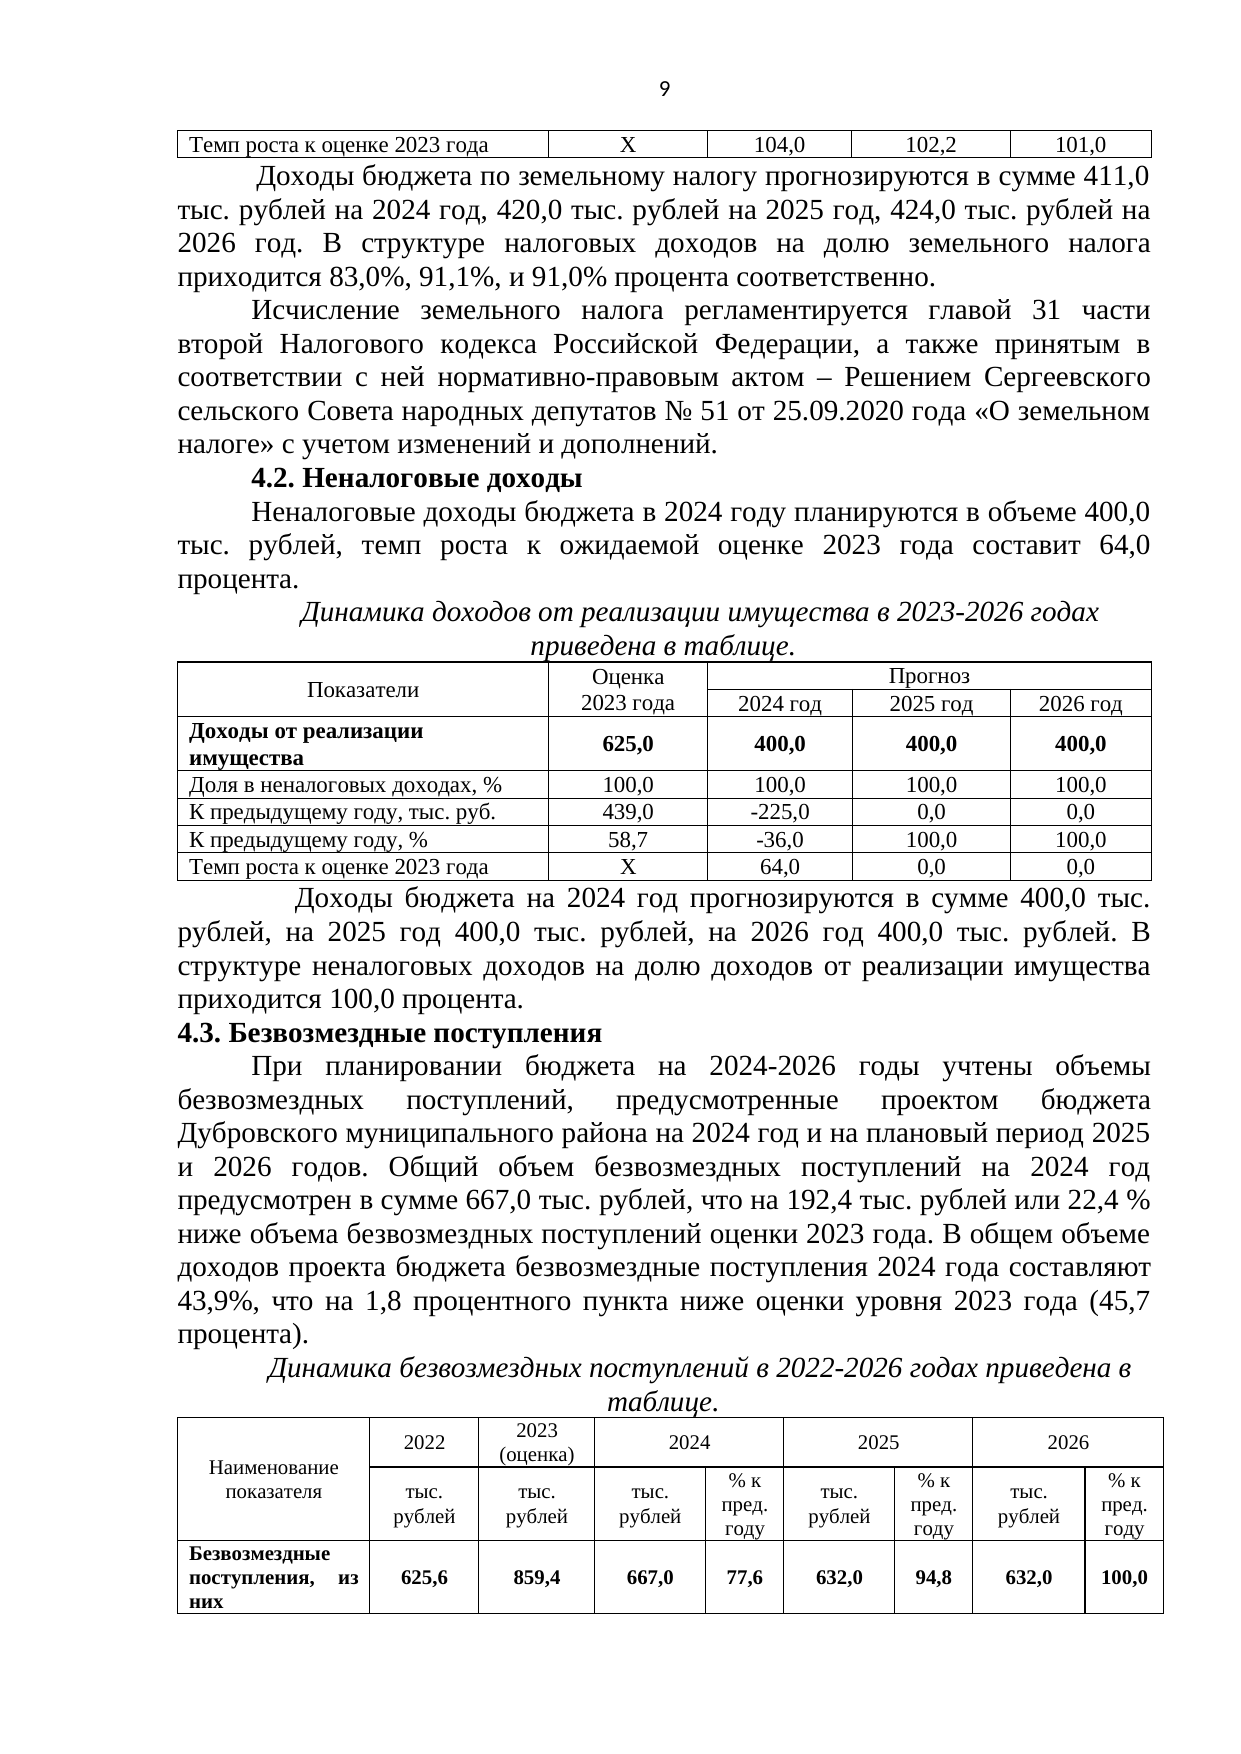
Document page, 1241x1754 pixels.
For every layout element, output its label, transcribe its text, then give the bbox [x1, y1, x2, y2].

table_header 2026 [973, 1418, 1163, 1466]
text 4.2. Неналоговые доходы [177, 460, 1152, 494]
table_cell Темп роста к оценке 2023 года [178, 131, 548, 157]
table_cell тыс. рублей [479, 1468, 594, 1540]
table_cell Х [549, 853, 707, 879]
table_cell К предыдущему году, тыс. руб. [178, 799, 548, 825]
text Исчисление земельного налога регламентируется главой 31 части второй Налогового кодекса Российской Федерации, а также принятым в соответствии с ней нормативно-правовым актом – Решением Сергеевского сельского Совета народных депутатов № 51 от 25.09.2020 года «О земельном налоге» с учетом изменений и дополнений. [177, 292, 1152, 460]
table_header Оценка 2023 года [549, 663, 707, 716]
table_cell 2024 год [708, 690, 852, 716]
table_cell 0,0 [1011, 799, 1151, 825]
table_cell 400,0 [1011, 717, 1151, 770]
table_cell Х [549, 131, 707, 157]
table_cell 0,0 [853, 799, 1010, 825]
table_cell 58,7 [549, 826, 707, 852]
text Неналоговые доходы бюджета в 2024 году планируются в объеме 400,0 тыс. рублей, темп роста к ожидаемой оценке 2023 года составит 64,0 процента. [177, 494, 1152, 594]
table_cell -36,0 [708, 826, 852, 852]
table_cell тыс. рублей [595, 1468, 705, 1540]
table_cell Темп роста к оценке 2023 года [178, 853, 548, 879]
table_header Показатели [178, 663, 548, 716]
text Доходы бюджета на 2024 год прогнозируются в сумме 400,0 тыс. рублей, на 2025 год 400,0 тыс. рублей, на 2026 год 400,0 тыс. рублей. В структуре неналоговых доходов на долю доходов от реализации имущества приходится 100,0 процента. [177, 881, 1152, 1015]
text Доходы бюджета по земельному налогу прогнозируются в сумме 411,0 тыс. рублей на 2024 год, 420,0 тыс. рублей на 2025 год, 424,0 тыс. рублей на 2026 год. В структуре налоговых доходов на долю земельного налога приходится 83,0%, 91,1%, и 91,0% процента соответственно. [177, 158, 1152, 292]
table_header 2025 [784, 1418, 972, 1466]
table_header Прогноз [708, 663, 1151, 689]
table_header 2024 [595, 1418, 783, 1466]
table_cell 400,0 [853, 717, 1010, 770]
table_cell -225,0 [708, 799, 852, 825]
table_cell 77,6 [706, 1541, 783, 1613]
table_cell 400,0 [708, 717, 852, 770]
table_cell 0,0 [853, 853, 1010, 879]
table_cell 0,0 [1011, 853, 1151, 879]
table_header 2023 (оценка) [479, 1418, 594, 1466]
table_cell 625,0 [549, 717, 707, 770]
table_header 2022 [370, 1418, 478, 1466]
table_cell 100,0 [549, 771, 707, 797]
table_cell 100,0 [853, 826, 1010, 852]
table_cell % к пред. году [895, 1468, 972, 1540]
text Динамика безвозмездных поступлений в 2022-2026 годах приведена в таблице. [177, 1350, 1152, 1417]
table_cell 2026 год [1011, 690, 1151, 716]
table_cell 100,0 [1011, 771, 1151, 797]
table_cell 94,8 [895, 1541, 972, 1613]
text Динамика доходов от реализации имущества в 2023-2026 годах приведена в таблице. [177, 594, 1152, 661]
table_header Наименование показателя [178, 1418, 369, 1540]
text При планировании бюджета на 2024-2026 годы учтены объемы безвозмездных поступлений, предусмотренные проектом бюджета Дубровского муниципального района на 2024 год и на плановый период 2025 и 2026 годов. Общий объем безвозмездных поступлений на 2024 год предусмотрен в сумме 667,0 тыс. рублей, что на 192,4 тыс. рублей или 22,4 % ниже объема безвозмездных поступлений оценки 2023 года. В общем объеме доходов проекта бюджета безвозмездные поступления 2024 года составляют 43,9%, что на 1,8 процентного пункта ниже оценки уровня 2023 года (45,7 процента). [177, 1048, 1152, 1350]
table_cell 100,0 [1086, 1541, 1163, 1613]
table_cell 100,0 [1011, 826, 1151, 852]
table_cell 102,2 [852, 131, 1010, 157]
table_cell 439,0 [549, 799, 707, 825]
table_cell 104,0 [708, 131, 851, 157]
table_cell тыс. рублей [784, 1468, 894, 1540]
table_cell 632,0 [973, 1541, 1084, 1613]
table_cell тыс. рублей [973, 1468, 1084, 1540]
table_cell 667,0 [595, 1541, 705, 1613]
table_cell 101,0 [1011, 131, 1151, 157]
table_cell 2025 год [853, 690, 1010, 716]
table_cell 100,0 [708, 771, 852, 797]
table_cell % к пред. году [706, 1468, 783, 1540]
table_cell 64,0 [708, 853, 852, 879]
table_cell 632,0 [784, 1541, 894, 1613]
table_cell 100,0 [853, 771, 1010, 797]
table_cell % к пред. году [1086, 1468, 1163, 1540]
table_cell Безвозмездные поступления, из них [178, 1541, 369, 1613]
table_cell Доля в неналоговых доходах, % [178, 771, 548, 797]
table_cell 859,4 [479, 1541, 594, 1613]
text 4.3. Безвозмездные поступления [177, 1015, 1152, 1048]
table_cell К предыдущему году, % [178, 826, 548, 852]
table_cell тыс. рублей [370, 1468, 478, 1540]
table_cell 625,6 [370, 1541, 478, 1613]
table_cell Доходы от реализации имущества [178, 717, 548, 770]
